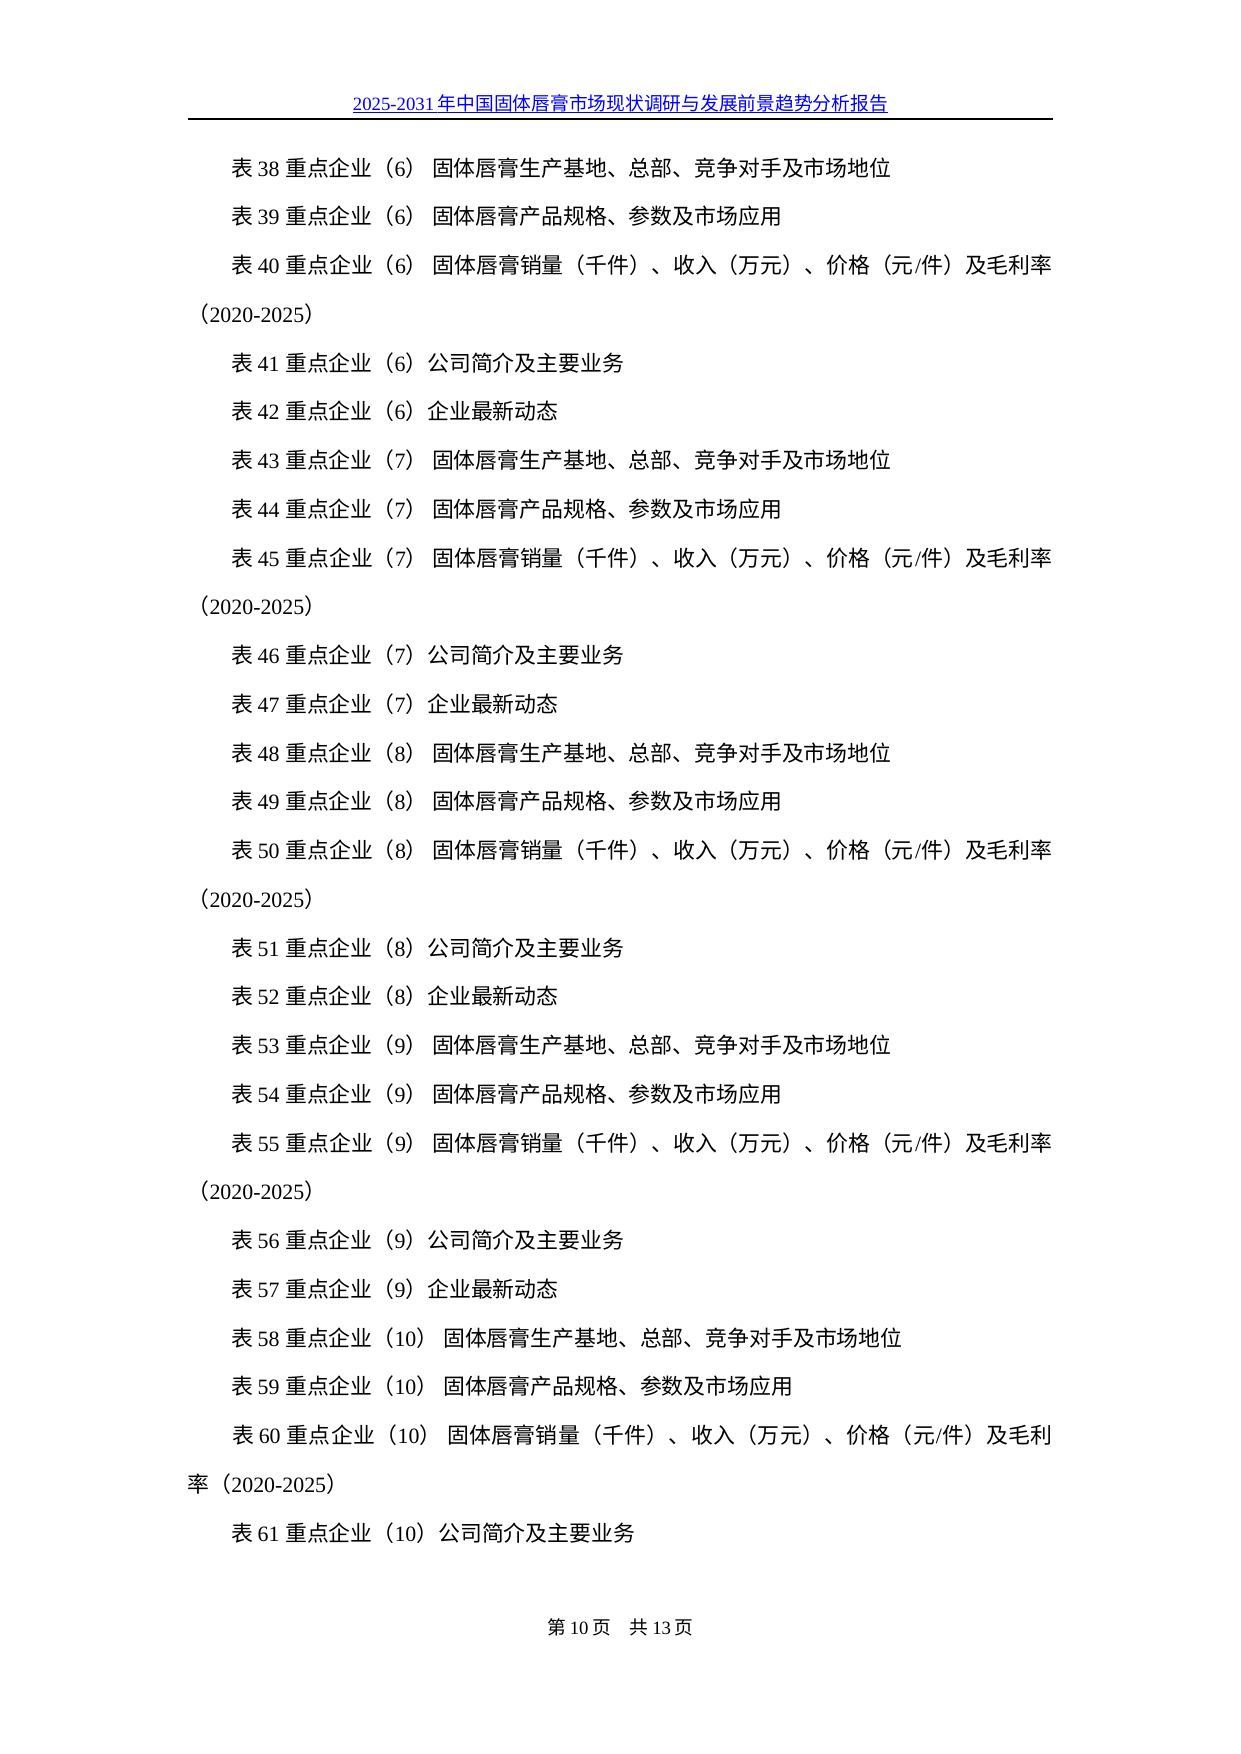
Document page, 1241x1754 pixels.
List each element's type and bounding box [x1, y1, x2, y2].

text [187, 150, 1053, 1548]
